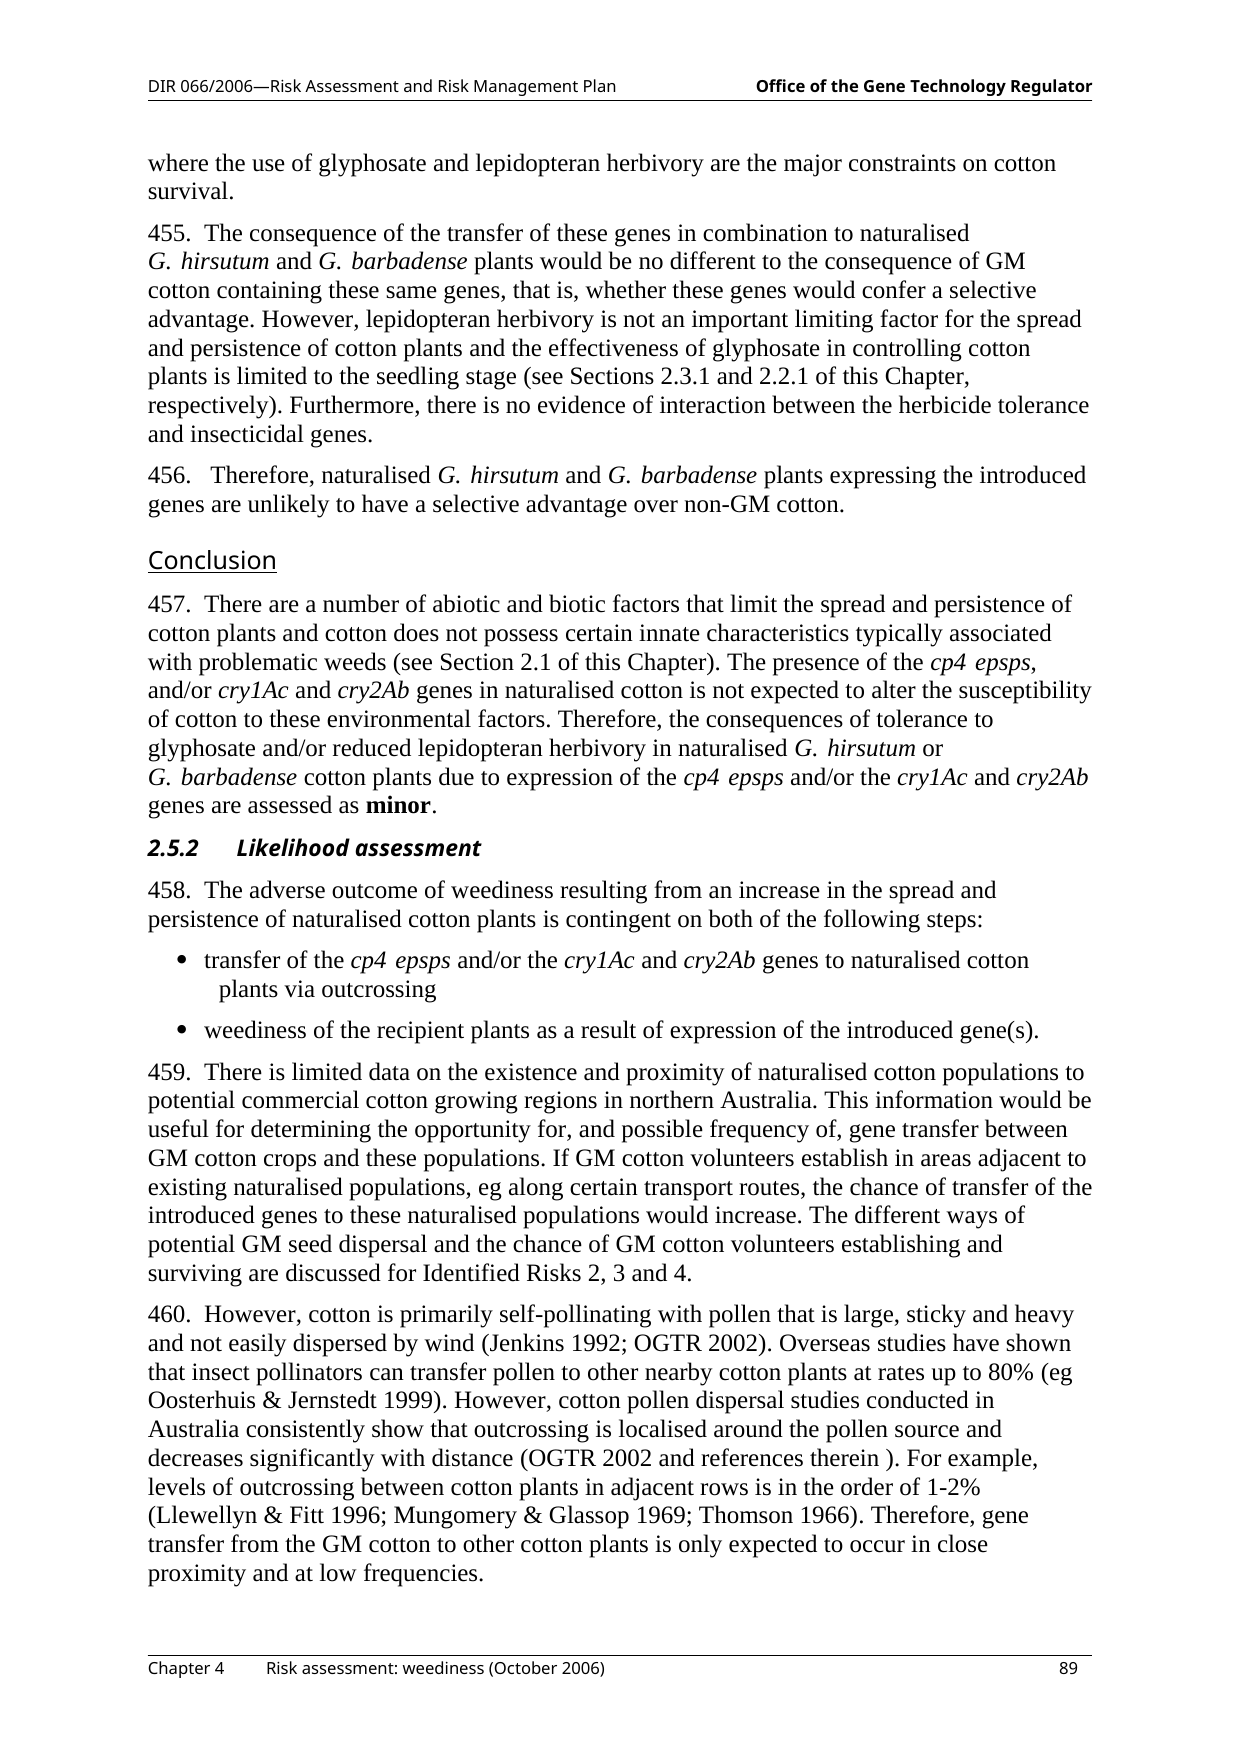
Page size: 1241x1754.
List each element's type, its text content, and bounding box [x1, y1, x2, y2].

list There are a number of abiotic and biotic factors that limit the spread and persistence of cotton plants and cotton does not possess certain innate characteristics typically associated with problematic weeds (see Section 2.1 of this Chapter). The presence of the cp4 epsps, and/or cry1Ac and cry2Ab genes in naturalised cotton is not expected to alter the susceptibility of cotton to these environmental factors. Therefore, the consequences of tolerance to glyphosate and/or reduced lepidopteran herbivory in naturalised G. hirsutum or G. barbadense cotton plants due to expression of the cp4 epsps and/or the cry1Ac and cry2Ab genes are assessed as minor. [148, 589, 1092, 819]
list However, cotton is primarily self-pollinating with pollen that is large, sticky and heavy and not easily dispersed by wind (Jenkins 1992; OGTR 2002). Overseas studies have shown that insect pollinators can transfer pollen to other nearby cotton plants at rates up to 80% (eg Oosterhuis & Jernstedt 1999). However, cotton pollen dispersal studies conducted in Australia consistently show that outcrossing is localised around the pollen source and decreases significantly with distance (OGTR 2002 and references therein ). For example, levels of outcrossing between cotton plants in adjacent rows is in the order of 1-2% (Llewellyn & Fitt 1996; Mungomery & Glassop 1969; Thomson 1966). Therefore, gene transfer from the GM cotton to other cotton plants is only expected to occur in close proximity and at low frequencies. [148, 1299, 1092, 1587]
list There is limited data on the existence and proximity of naturalised cotton populations to potential commercial cotton growing regions in northern Australia. This information would be useful for determining the opportunity for, and possible frequency of, gene transfer between GM cotton crops and these populations. If GM cotton volunteers establish in areas adjacent to existing naturalised populations, eg along certain transport routes, the chance of transfer of the introduced genes to these naturalised populations would increase. The different ways of potential GM seed dispersal and the chance of GM cotton volunteers establishing and surviving are discussed for Identified Risks 2, 3 and 4. [148, 1057, 1092, 1287]
list The consequence of the transfer of these genes in combination to naturalised G. hirsutum and G. barbadense plants would be no different to the consequence of GM cotton containing these same genes, that is, whether these genes would confer a selective advantage. However, lepidopteran herbivory is not an important limiting factor for the spread and persistence of cotton plants and the effectiveness of glyphosate in controlling cotton plants is limited to the seedling stage (see Sections 2.3.1 and 2.2.1 of this Chapter, respectively). Furthermore, there is no evidence of interaction between the herbicide tolerance and insecticidal genes. [148, 218, 1092, 448]
list The adverse outcome of weediness resulting from an increase in the spread and persistence of naturalised cotton plants is contingent on both of the following steps: [148, 876, 1092, 933]
text weediness of the recipient plants as a result of expression of the introduced gene(s). [177, 1016, 1092, 1044]
list Therefore, naturalised G. hirsutum and G. barbadense plants expressing the introduced genes are unlikely to have a selective advantage over non-GM cotton. [148, 460, 1092, 518]
text transfer of the cp4 epsps and/or the cry1Ac and cry2Ab genes to naturalised cotton plants via outcrossing [177, 946, 1092, 1003]
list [148, 148, 1092, 205]
subtitle Conclusion [148, 543, 1092, 577]
subtitle 2.5.2 Likelihood assessment [148, 832, 1092, 863]
